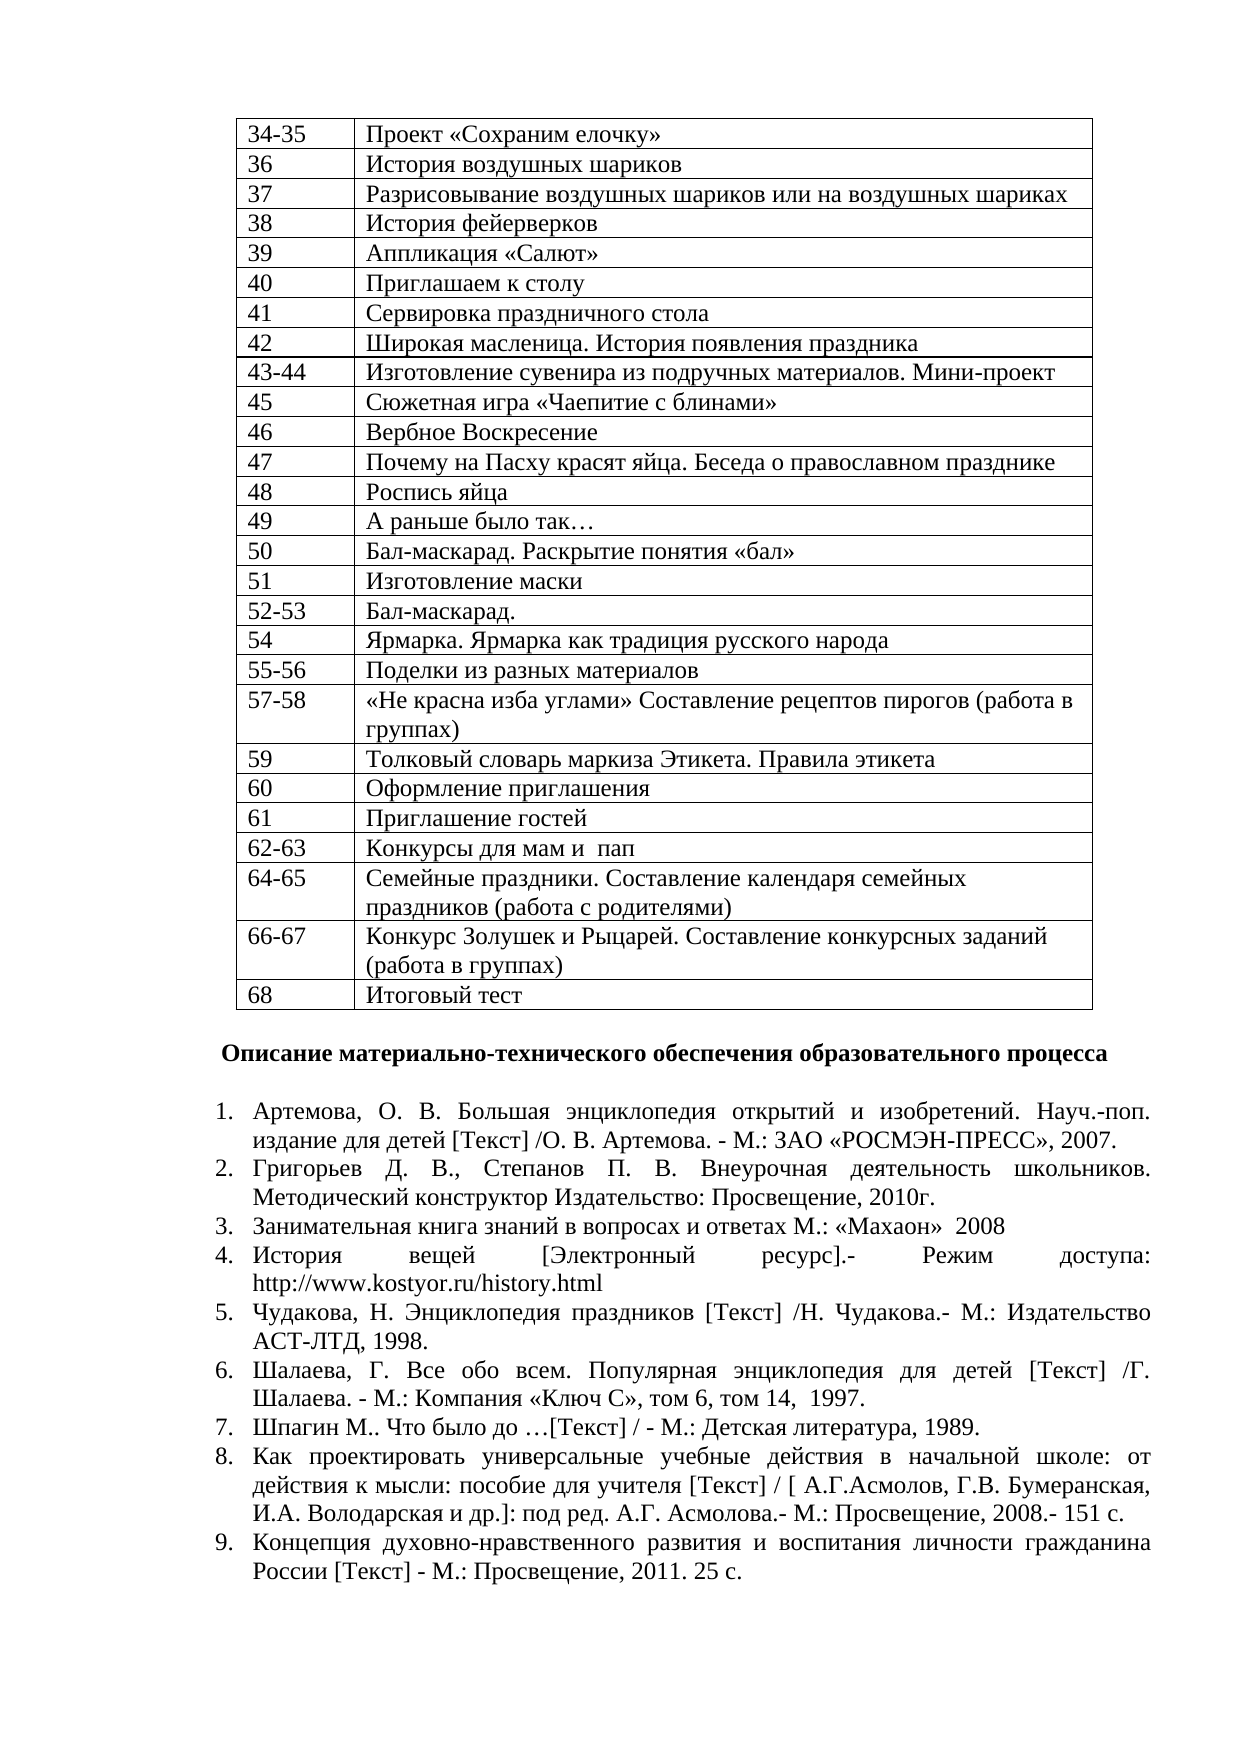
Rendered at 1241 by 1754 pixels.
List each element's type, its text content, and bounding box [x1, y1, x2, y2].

table_cell Аппликация «Салют» [355, 238, 1092, 267]
table_cell 66-67 [237, 921, 354, 979]
table_cell Роспись яйца [355, 477, 1092, 505]
table_cell 45 [237, 387, 354, 416]
table_cell 46 [237, 417, 354, 446]
table_cell Семейные праздники. Составление календаря семейных праздников (работа с родителями) [355, 863, 1092, 920]
table_cell Бал-маскарад. Раскрытие понятия «бал» [355, 536, 1092, 565]
table_cell Изготовление сувенира из подручных материалов. Мини-проект [355, 358, 1092, 386]
table_cell Разрисовывание воздушных шариков или на воздушных шариках [355, 179, 1092, 207]
table_cell 34-35 [237, 119, 354, 148]
table_cell История воздушных шариков [355, 149, 1092, 178]
table_cell 51 [237, 566, 354, 595]
table_cell Широкая масленица. История появления праздника [355, 328, 1092, 356]
list Шалаева, Г. Все обо всем. Популярная энциклопедия для детей [Текст] /Г. Шалаева. - М.: Компания «Ключ С», том 6, том 14, 1997. [215, 1355, 1152, 1412]
list Артемова, О. В. Большая энциклопедия открытий и изобретений. Науч.-поп. издание для детей [Текст] /О. В. Артемова. - М.: ЗАО «РОСМЭН-ПРЕСС», 2007. [215, 1096, 1152, 1153]
table_cell Бал-маскарад. [355, 596, 1092, 624]
table_cell История фейерверков [355, 209, 1092, 237]
table_cell 47 [237, 447, 354, 476]
table_cell 55-56 [237, 655, 354, 684]
table_cell 59 [237, 744, 354, 772]
table_cell «Не красна изба углами» Составление рецептов пирогов (работа в группах) [355, 685, 1092, 743]
table_cell 49 [237, 506, 354, 535]
list История вещей [Электронный ресурс].- Режим доступа: http://www.kostyor.ru/history.html [215, 1240, 1152, 1297]
table_cell Почему на Пасху красят яйца. Беседа о православном празднике [355, 447, 1092, 476]
table_cell 68 [237, 980, 354, 1009]
list Занимательная книга знаний в вопросах и ответах М.: «Махаон» 2008 [215, 1211, 1152, 1240]
table_cell Сервировка праздничного стола [355, 298, 1092, 327]
table_cell А раньше было так… [355, 506, 1092, 535]
table_cell 57-58 [237, 685, 354, 743]
table_cell 41 [237, 298, 354, 327]
table_cell 54 [237, 626, 354, 654]
list Шпагин М.. Что было до …[Текст] / - М.: Детская литература, 1989. [215, 1412, 1152, 1441]
table_cell 48 [237, 477, 354, 505]
table_cell Проект «Сохраним елочку» [355, 119, 1092, 148]
table_cell 40 [237, 268, 354, 297]
text Описание материально-технического обеспечения образовательного процесса [177, 1038, 1152, 1067]
list Концепция духовно-нравственного развития и воспитания личности гражданина России [Текст] - М.: Просвещение, 2011. 25 с. [215, 1527, 1152, 1585]
table_cell 37 [237, 179, 354, 207]
table_cell Конкурс Золушек и Рыцарей. Составление конкурсных заданий (работа в группах) [355, 921, 1092, 979]
list Как проектировать универсальные учебные действия в начальной школе: от действия к мысли: пособие для учителя [Текст] / [ А.Г.Асмолов, Г.В. Бумеранская, И.А. Володарская и др.]: под ред. А.Г. Асмолова.- М.: Просвещение, 2008.- 151 с. [215, 1441, 1152, 1527]
table_cell Сюжетная игра «Чаепитие с блинами» [355, 387, 1092, 416]
table_cell 60 [237, 774, 354, 802]
table_cell 52-53 [237, 596, 354, 624]
table_cell 38 [237, 209, 354, 237]
list Чудакова, Н. Энциклопедия праздников [Текст] /Н. Чудакова.- М.: Издательство АСТ-ЛТД, 1998. [215, 1297, 1152, 1355]
table_cell 62-63 [237, 833, 354, 862]
table_cell 36 [237, 149, 354, 178]
table_cell Вербное Воскресение [355, 417, 1092, 446]
table_cell Толковый словарь маркиза Этикета. Правила этикета [355, 744, 1092, 772]
table_cell Поделки из разных материалов [355, 655, 1092, 684]
table_cell Приглашение гостей [355, 803, 1092, 832]
table_cell Изготовление маски [355, 566, 1092, 595]
table_cell 61 [237, 803, 354, 832]
table_cell Приглашаем к столу [355, 268, 1092, 297]
list Григорьев Д. В., Степанов П. В. Внеурочная деятельность школьников. Методический конструктор Издательство: Просвещение, 2010г. [215, 1153, 1152, 1211]
table_cell 39 [237, 238, 354, 267]
table_cell 50 [237, 536, 354, 565]
table_cell Конкурсы для мам и пап [355, 833, 1092, 862]
table_cell 43-44 [237, 358, 354, 386]
table_cell Итоговый тест [355, 980, 1092, 1009]
table_cell Ярмарка. Ярмарка как традиция русского народа [355, 626, 1092, 654]
table_cell 42 [237, 328, 354, 356]
table_cell 64-65 [237, 863, 354, 920]
table_cell Оформление приглашения [355, 774, 1092, 802]
